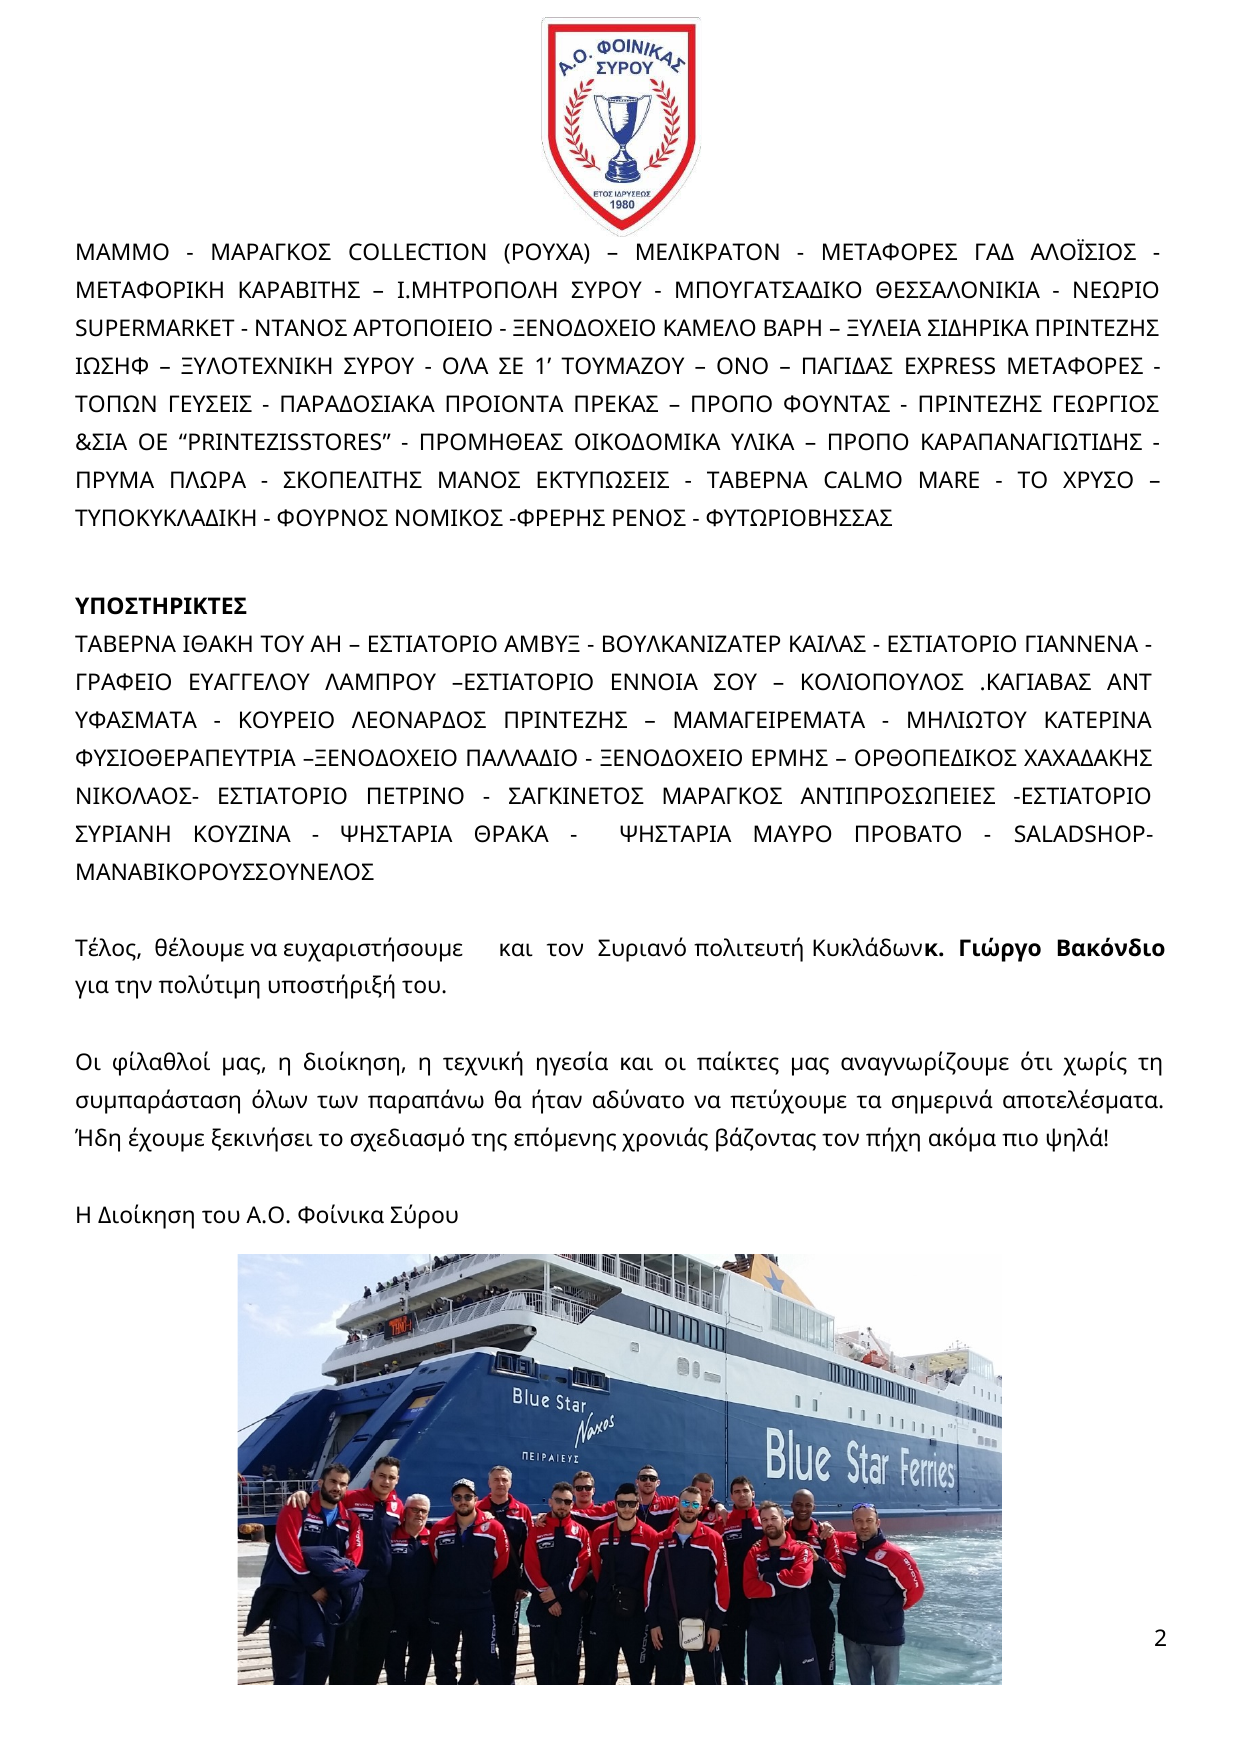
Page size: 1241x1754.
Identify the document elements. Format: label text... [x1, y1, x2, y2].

picture [237, 1254, 1002, 1685]
picture [541, 17, 702, 235]
text Η Διοίκηση του Α.Ο. Φοίνικα Σύρου [75, 1199, 1178, 1230]
subtitle ΥΠΟΣΤΗΡΙΚΤΕΣ [75, 590, 1178, 621]
text ΤΑΒΕΡΝΑ ΙΘΑΚΗ ΤΟΥ ΑΗ – ΕΣΤΙΑΤΟΡΙΟ ΑΜΒΥΞ - ΒΟΥΛΚΑΝΙΖΑΤΕΡ ΚΑΙΛΑΣ - ΕΣΤΙΑΤΟΡΙΟ ΓΙΑΝΝΕΝΑ - ΓΡΑΦΕΙΟ ΕΥΑΓΓΕΛΟΥ ΛΑΜΠΡΟΥ –ΕΣΤΙΑΤΟΡΙΟ ΕΝΝΟΙΑ ΣΟΥ – ΚΟΛΙΟΠΟΥΛΟΣ .ΚΑΓΙΑΒΑΣ ΑΝΤ ΥΦΑΣΜΑΤΑ - ΚΟΥΡΕΙΟ ΛΕΟΝΑΡΔΟΣ ΠΡΙΝΤΕΖΗΣ – ΜΑΜΑΓΕΙΡΕΜΑΤΑ - ΜΗΛΙΩΤΟΥ ΚΑΤΕΡΙΝΑ ΦΥΣΙΟΘΕΡΑΠΕΥΤΡΙΑ –ΞΕΝΟΔΟΧΕΙΟ ΠΑΛΛΑΔΙΟ - ΞΕΝΟΔΟΧΕΙΟ ΕΡΜΗΣ – ΟΡΘΟΠΕΔΙΚΟΣ ΧΑΧΑΔΑΚΗΣ ΝΙΚΟΛΑΟΣ- ΕΣΤΙΑΤΟΡΙΟ ΠΕΤΡΙΝΟ - ΣΑΓΚΙΝΕΤΟΣ ΜΑΡΑΓΚΟΣ ΑΝΤΙΠΡΟΣΩΠΕΙΕΣ -ΕΣΤΙΑΤΟΡΙΟ ΣΥΡΙΑΝΗ ΚΟΥΖΙΝΑ - ΨΗΣΤΑΡΙΑ ΘΡΑΚΑ - ΨΗΣΤΑΡΙΑ ΜΑΥΡΟ ΠΡΟΒΑΤΟ - SALADSHOP-MANABIKOΡΟΥΣΣΟΥΝΕΛΟΣ [75, 627, 1153, 887]
text Τέλος, θέλουμε να ευχαριστήσουμε και τον Συριανό πολιτευτή Κυκλάδωνκ. Γιώργο Βακόνδιο για την πολύτιμη υποστήριξή του. [75, 931, 1166, 1001]
text Οι φίλαθλοί μας, η διοίκηση, η τεχνική ηγεσία και οι παίκτες μας αναγνωρίζουμε ότι χωρίς τη συμπαράσταση όλων των παραπάνω θα ήταν αδύνατο να πετύχουμε τα σημερινά αποτελέσματα. Ήδη έχουμε ξεκινήσει το σχεδιασμό της επόμενης χρονιάς βάζοντας τον πήχη ακόμα πιο ψηλά! [75, 1046, 1166, 1153]
